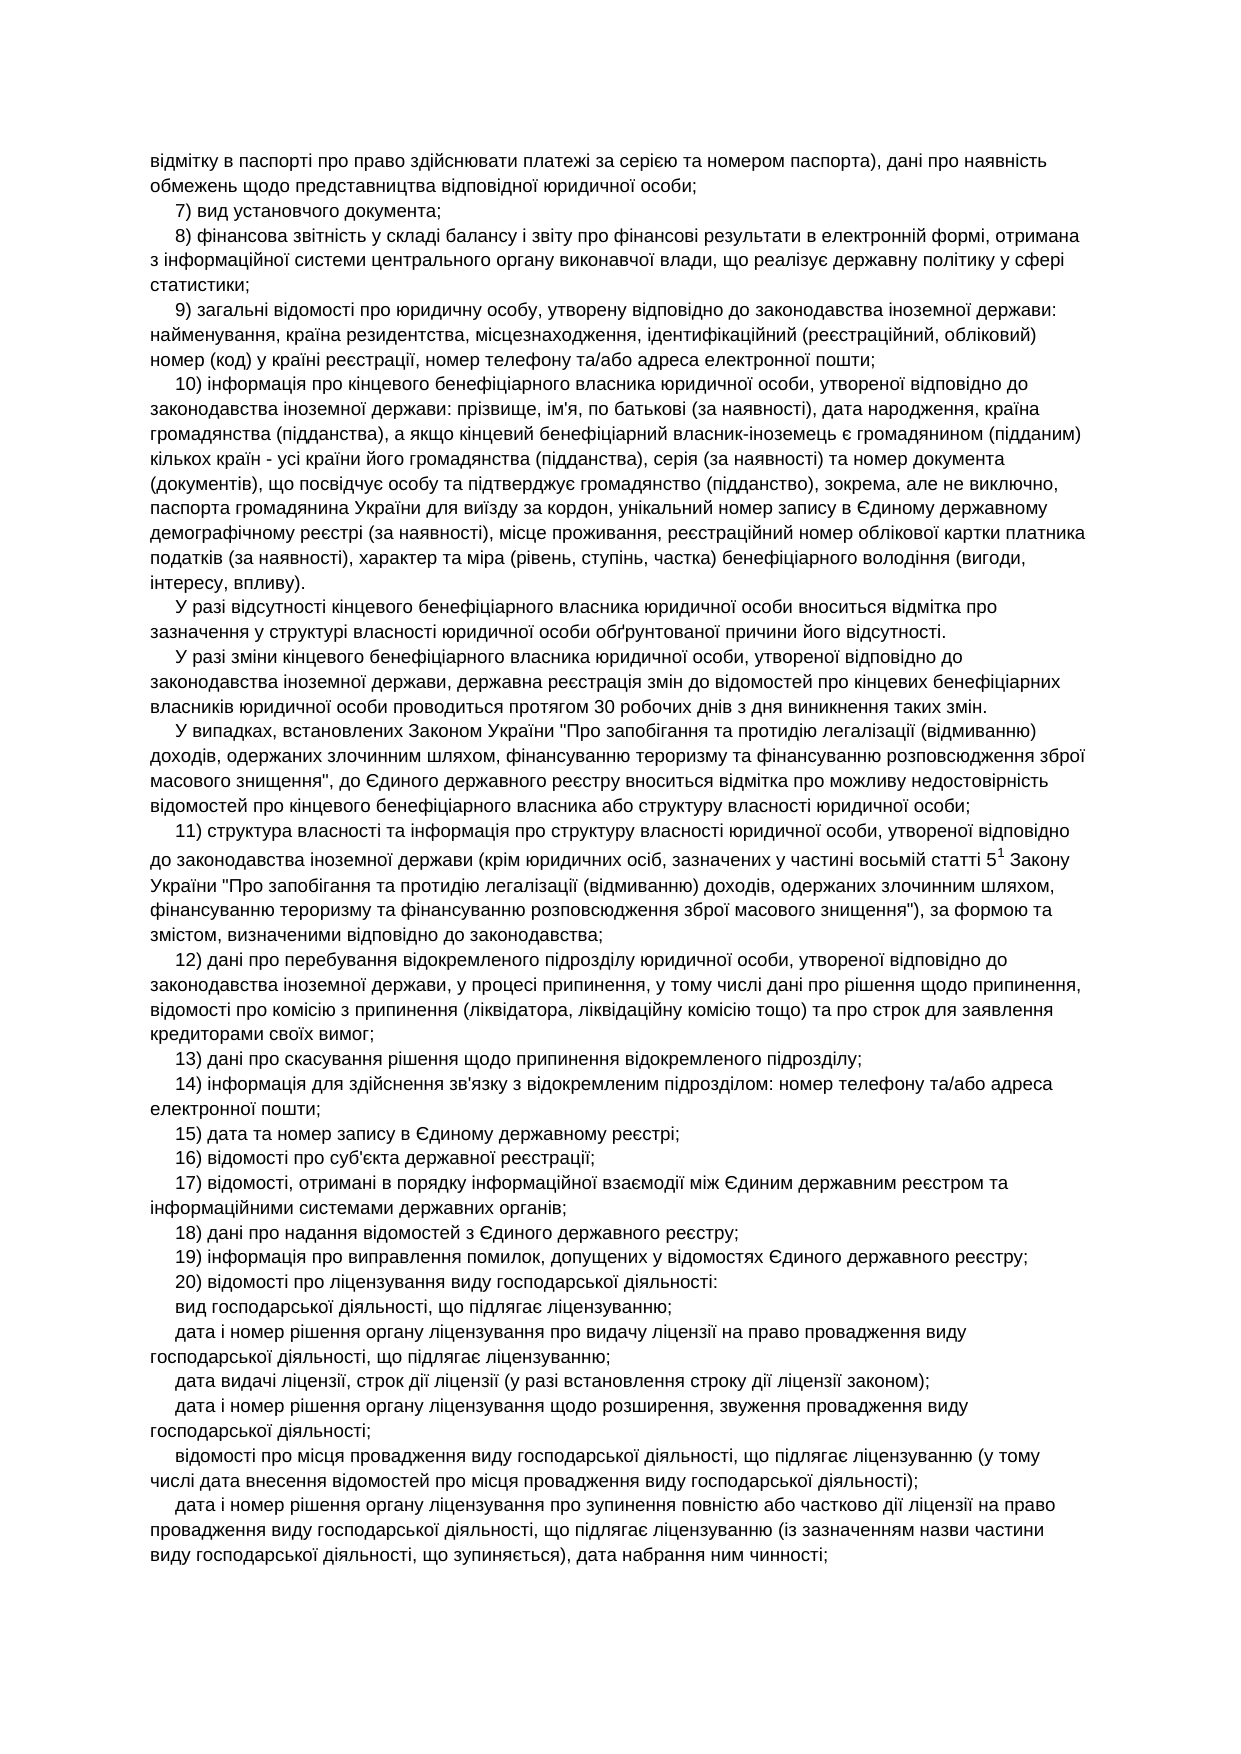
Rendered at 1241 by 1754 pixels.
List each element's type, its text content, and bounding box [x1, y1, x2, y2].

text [150, 150, 1090, 196]
text вид господарської діяльності, що підлягає ліцензуванню; [150, 1296, 1090, 1317]
text У разі зміни кінцевого бенефіціарного власника юридичної особи, утвореної відповідно до законодавства іноземної держави, державна реєстрація змін до відомостей про кінцевих бенефіціарних власників юридичної особи проводиться протягом 30 робочих днів з дня виникнення таких змін. [150, 646, 1090, 717]
text відомості про місця провадження виду господарської діяльності, що підлягає ліцензуванню (у тому числі дата внесення відомостей про місця провадження виду господарської діяльності); [150, 1444, 1090, 1491]
text дата і номер рішення органу ліцензування про видачу ліцензії на право провадження виду господарської діяльності, що підлягає ліцензуванню; [150, 1321, 1090, 1367]
text 10) інформація про кінцевого бенефіціарного власника юридичної особи, утвореної відповідно до законодавства іноземної держави: прізвище, ім'я, по батькові (за наявності), дата народження, країна громадянства (підданства), а якщо кінцевий бенефіціарний власник-іноземець є громадянином (підданим) кількох країн - усі країни його громадянства (підданства), серія (за наявності) та номер документа (документів), що посвідчує особу та підтверджує громадянство (підданство), зокрема, але не виключно, паспорта громадянина України для виїзду за кордон, унікальний номер запису в Єдиному державному демографічному реєстрі (за наявності), місце проживання, реєстраційний номер облікової картки платника податків (за наявності), характер та міра (рівень, ступінь, частка) бенефіціарного володіння (вигоди, інтересу, впливу). [150, 373, 1090, 593]
text дата і номер рішення органу ліцензування про зупинення повністю або частково дії ліцензії на право провадження виду господарської діяльності, що підлягає ліцензуванню (із зазначенням назви частини виду господарської діяльності, що зупиняється), дата набрання ним чинності; [150, 1494, 1090, 1565]
text 13) дані про скасування рішення щодо припинення відокремленого підрозділу; [150, 1048, 1090, 1069]
text 12) дані про перебування відокремленого підрозділу юридичної особи, утвореної відповідно до законодавства іноземної держави, у процесі припинення, у тому числі дані про рішення щодо припинення, відомості про комісію з припинення (ліквідатора, ліквідаційну комісію тощо) та про строк для заявлення кредиторами своїх вимог; [150, 949, 1090, 1045]
text 17) відомості, отримані в порядку інформаційної взаємодії між Єдиним державним реєстром та інформаційними системами державних органів; [150, 1172, 1090, 1218]
text 20) відомості про ліцензування виду господарської діяльності: [150, 1271, 1090, 1293]
text 19) інформація про виправлення помилок, допущених у відомостях Єдиного державного реєстру; [150, 1246, 1090, 1268]
text 15) дата та номер запису в Єдиному державному реєстрі; [150, 1122, 1090, 1144]
text 16) відомості про суб'єкта державної реєстрації; [150, 1147, 1090, 1169]
text 9) загальні відомості про юридичну особу, утворену відповідно до законодавства іноземної держави: найменування, країна резидентства, місцезнаходження, ідентифікаційний (реєстраційний, обліковий) номер (код) у країні реєстрації, номер телефону та/або адреса електронної пошти; [150, 299, 1090, 370]
text У разі відсутності кінцевого бенефіціарного власника юридичної особи вноситься відмітка про зазначення у структурі власності юридичної особи обґрунтованої причини його відсутності. [150, 596, 1090, 643]
text 8) фінансова звітність у складі балансу і звіту про фінансові результати в електронній формі, отримана з інформаційної системи центрального органу виконавчої влади, що реалізує державну політику у сфері статистики; [150, 224, 1090, 296]
text дата і номер рішення органу ліцензування щодо розширення, звуження провадження виду господарської діяльності; [150, 1395, 1090, 1441]
text дата видачі ліцензії, строк дії ліцензії (у разі встановлення строку дії ліцензії законом); [150, 1370, 1090, 1392]
text 14) інформація для здійснення зв'язку з відокремленим підрозділом: номер телефону та/або адреса електронної пошти; [150, 1073, 1090, 1119]
text У випадках, встановлених Законом України "Про запобігання та протидію легалізації (відмиванню) доходів, одержаних злочинним шляхом, фінансуванню тероризму та фінансуванню розповсюдження зброї масового знищення", до Єдиного державного реєстру вноситься відмітка про можливу недостовірність відомостей про кінцевого бенефіціарного власника або структуру власності юридичної особи; [150, 720, 1090, 816]
text 7) вид установчого документа; [150, 199, 1090, 221]
text 11) структура власності та інформація про структуру власності юридичної особи, утвореної відповідно до законодавства іноземної держави (крім юридичних осіб, зазначених у частині восьмій статті 51 Закону України "Про запобігання та протидію легалізації (відмиванню) доходів, одержаних злочинним шляхом, фінансуванню тероризму та фінансуванню розповсюдження зброї масового знищення"), за формою та змістом, визначеними відповідно до законодавства; [150, 819, 1090, 946]
text 18) дані про надання відомостей з Єдиного державного реєстру; [150, 1221, 1090, 1243]
